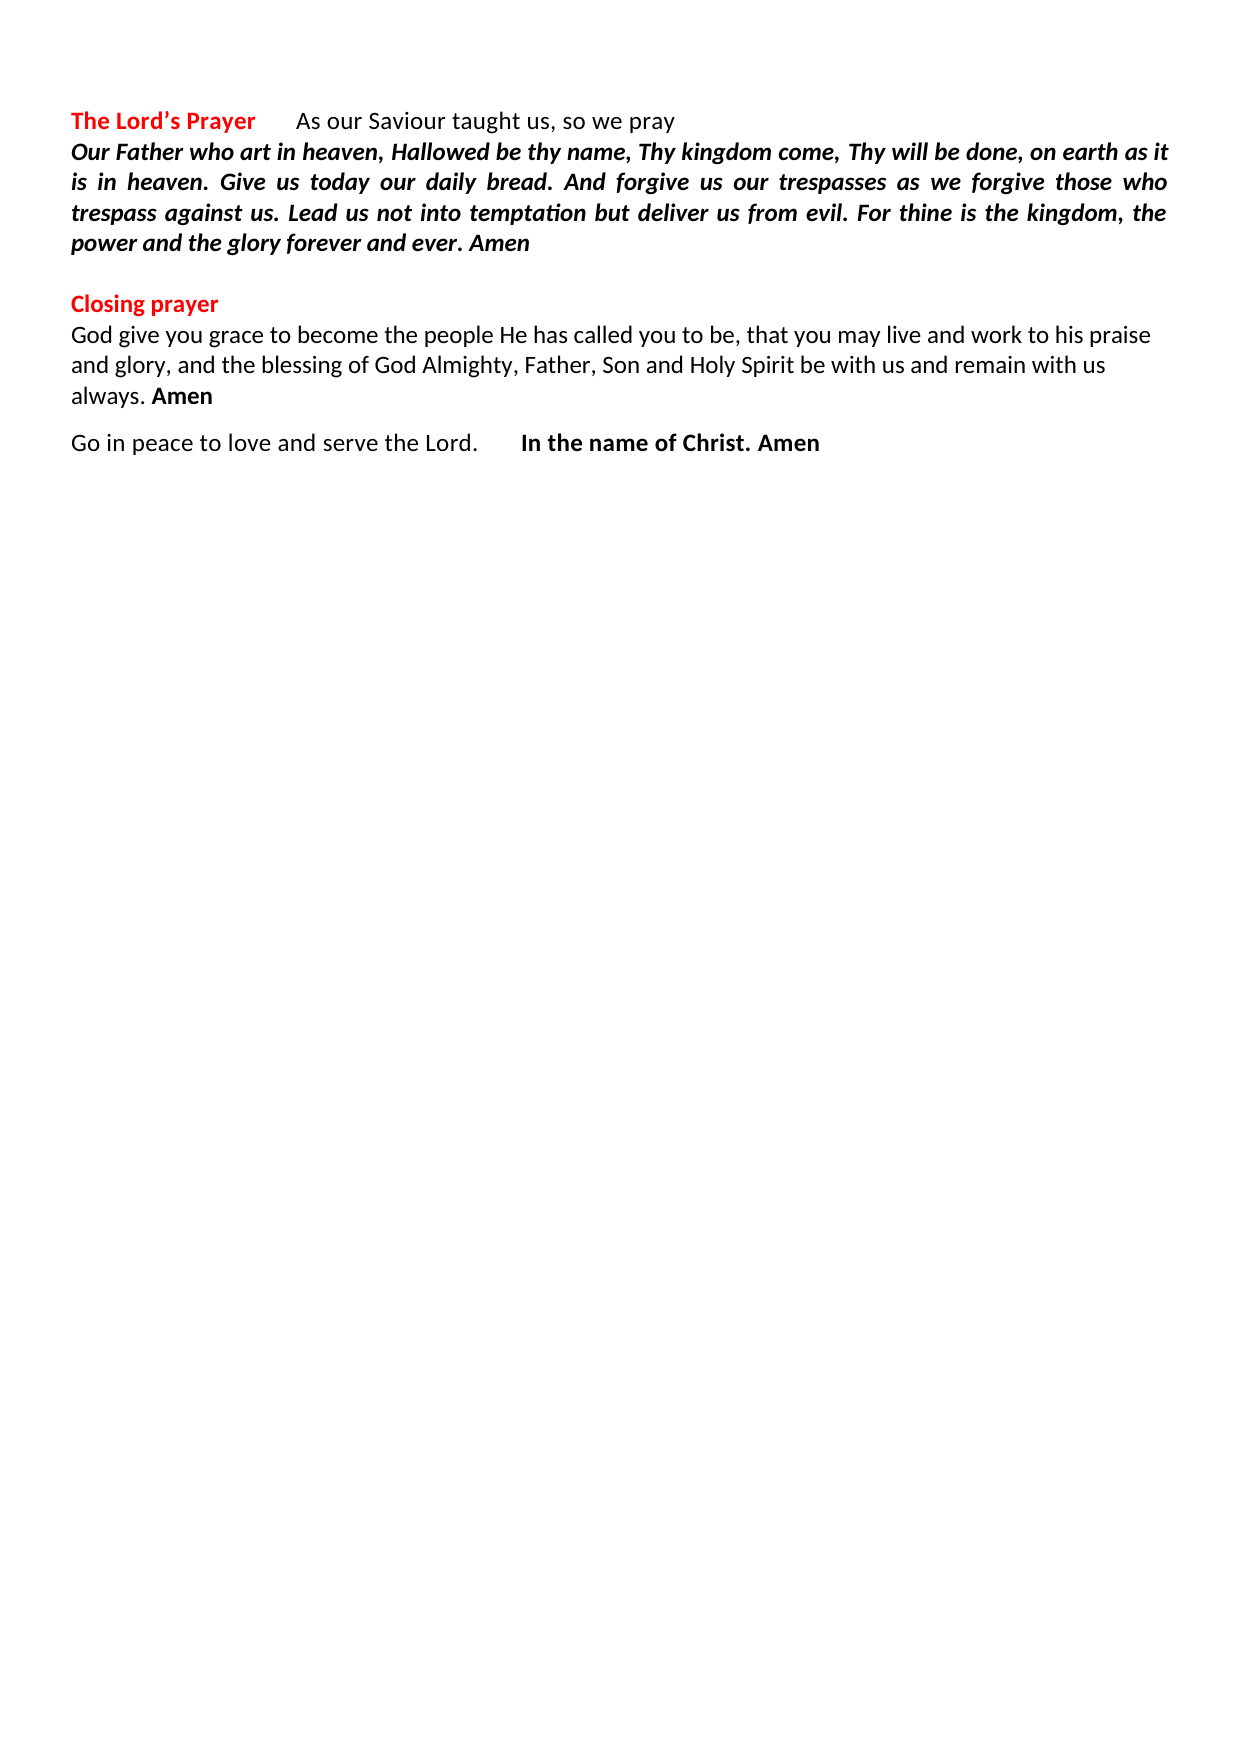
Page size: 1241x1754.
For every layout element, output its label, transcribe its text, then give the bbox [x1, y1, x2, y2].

text The Lord’s Prayer As our Saviour taught us, so we pray [71, 106, 1169, 136]
text Closing prayer [71, 289, 1169, 319]
text Our Father who art in heaven, Hallowed be thy name, Thy kingdom come, Thy will be done, on earth as it is in heaven. Give us today our daily bread. And forgive us our trespasses as we forgive those who trespass against us. Lead us not into temptation but deliver us from evil. For thine is the kingdom, the power and the glory forever and ever. Amen [71, 136, 1169, 258]
text Go in peace to love and serve the Lord. In the name of Christ. Amen [71, 411, 1169, 458]
text God give you grace to become the people He has called you to be, that you may live and work to his praise and glory, and the blessing of God Almighty, Father, Son and Holy Spirit be with us and remain with us always. Amen [71, 319, 1169, 411]
